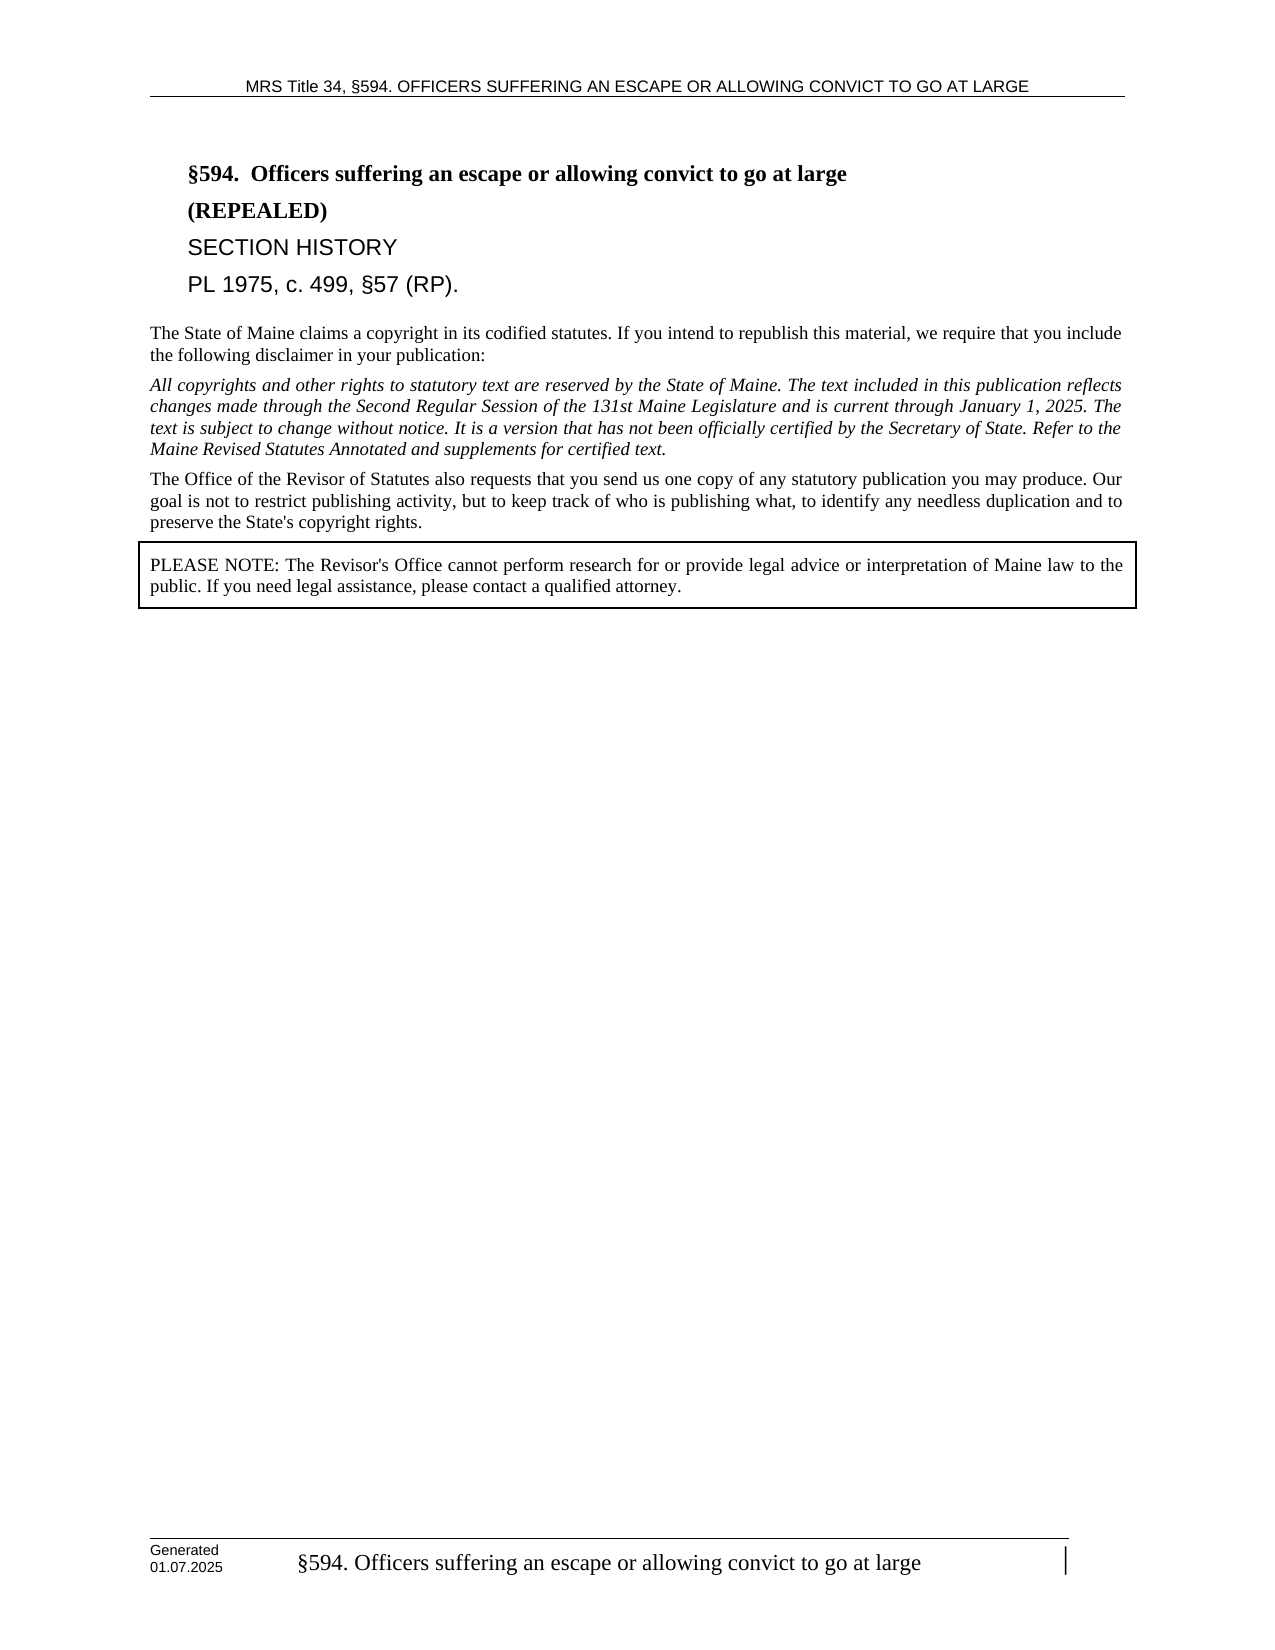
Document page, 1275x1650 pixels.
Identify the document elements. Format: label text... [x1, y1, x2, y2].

text SECTION HISTORY [187, 234, 1125, 260]
text The State of Maine claims a copyright in its codified statutes. If you intend to republish this material, we require that you include the following disclaimer in your publication: [150, 322, 1125, 365]
text §594. Officers suffering an escape or allowing convict to go at large [187, 160, 1125, 187]
text All copyrights and other rights to statutory text are reserved by the State of Maine. The text included in this publication reflects changes made through the Second Regular Session of the 131st Maine Legislature and is current through January 1, 2025 . The text is subject to change without notice. It is a version that has not been officially certified by the Secretary of State. Refer to the Maine Revised Statutes Annotated and supplements for certified text. [150, 373, 1125, 460]
text (REPEALED) [187, 197, 1125, 223]
text PLEASE NOTE: The Revisor's Office cannot perform research for or provide legal advice or interpretation of Maine law to the public. If you need legal assistance, please contact a qualified attorney. [140, 543, 1135, 607]
text PL 1975, c. 499, §57 (RP). [187, 271, 1125, 297]
text The Office of the Revisor of Statutes also requests that you send us one copy of any statutory publication you may produce. Our goal is not to restrict publishing activity, but to keep track of who is publishing what, to identify any needless duplication and to preserve the State's copyright rights. [150, 468, 1125, 533]
